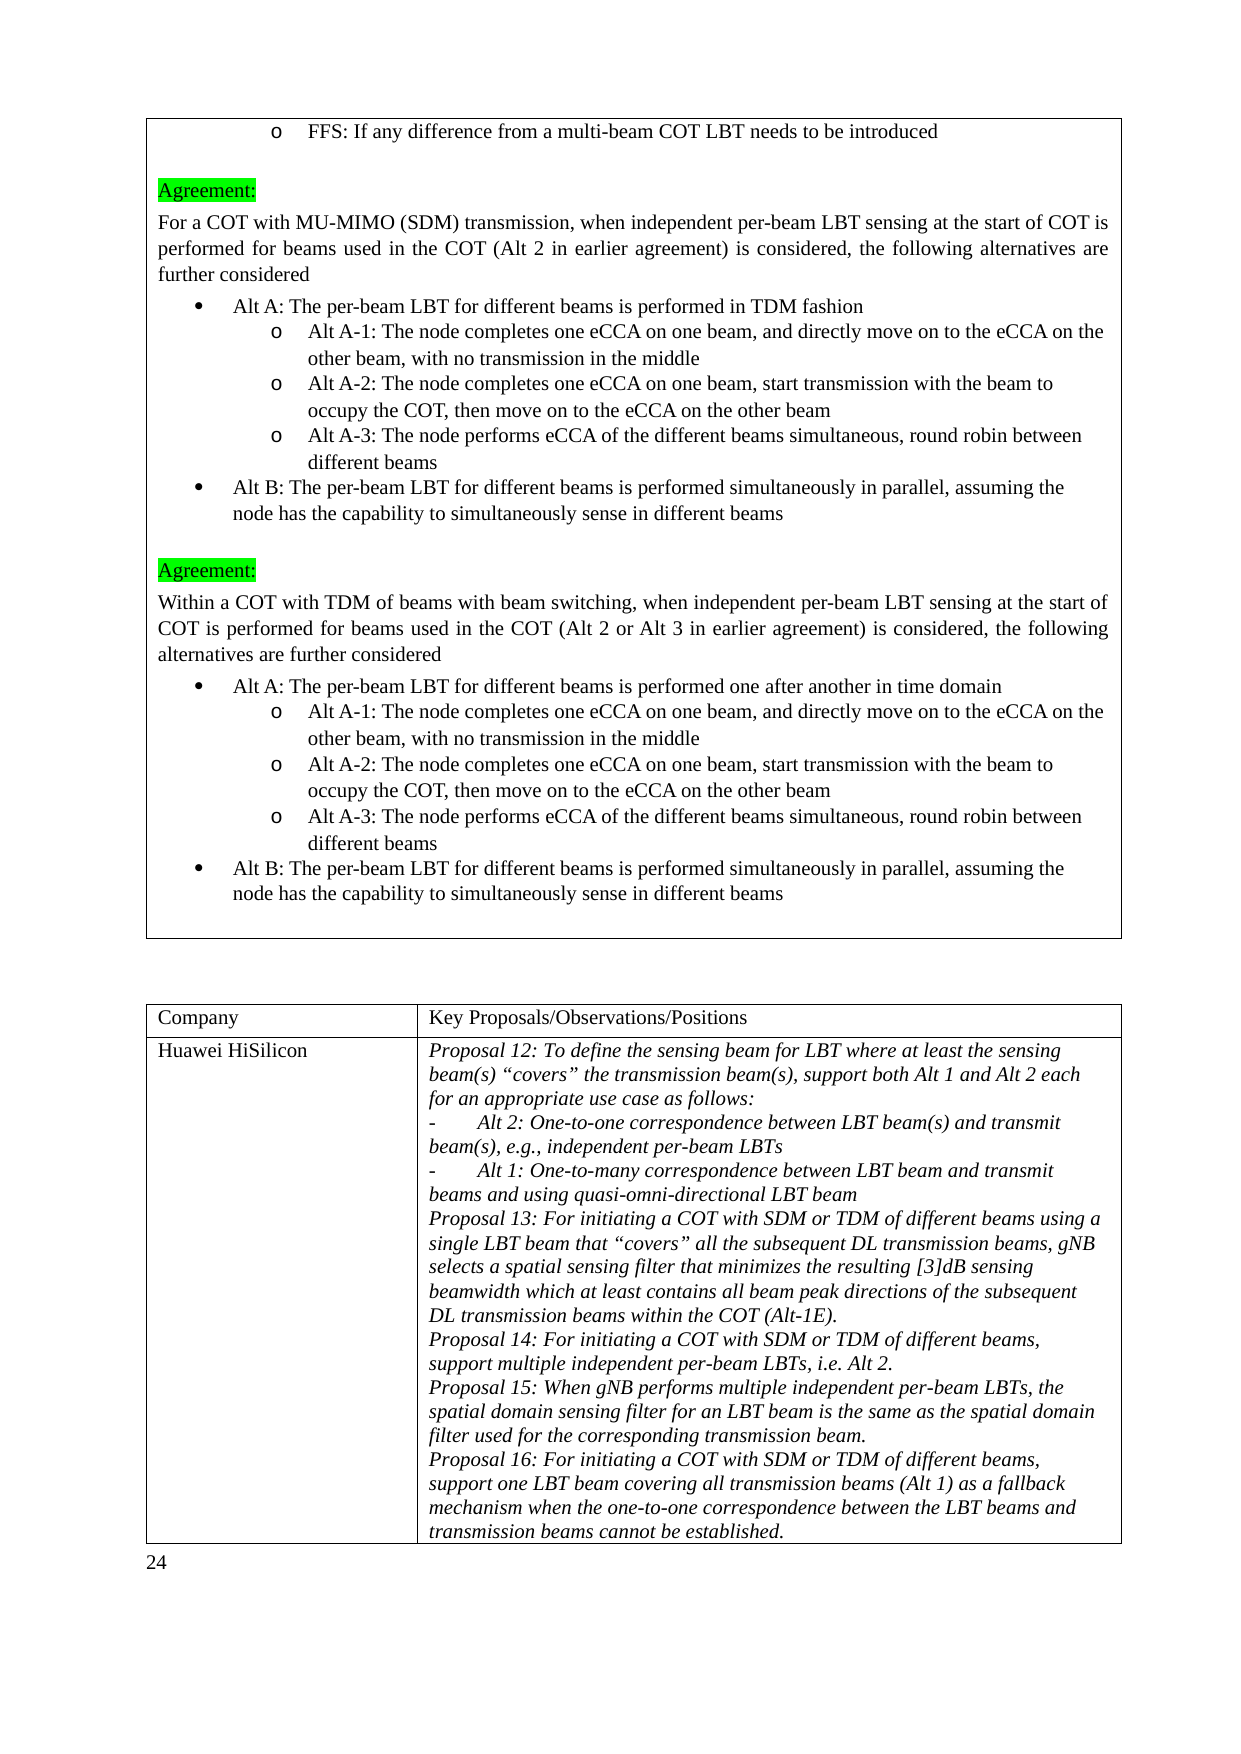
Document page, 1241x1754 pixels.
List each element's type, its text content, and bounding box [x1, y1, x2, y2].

table_cell Huawei HiSilicon [147, 1038, 417, 1543]
table_header Key Proposals/Observations/Positions [418, 1005, 1121, 1037]
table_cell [418, 1038, 1121, 1543]
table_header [147, 119, 1121, 938]
table_header Company [147, 1005, 417, 1037]
